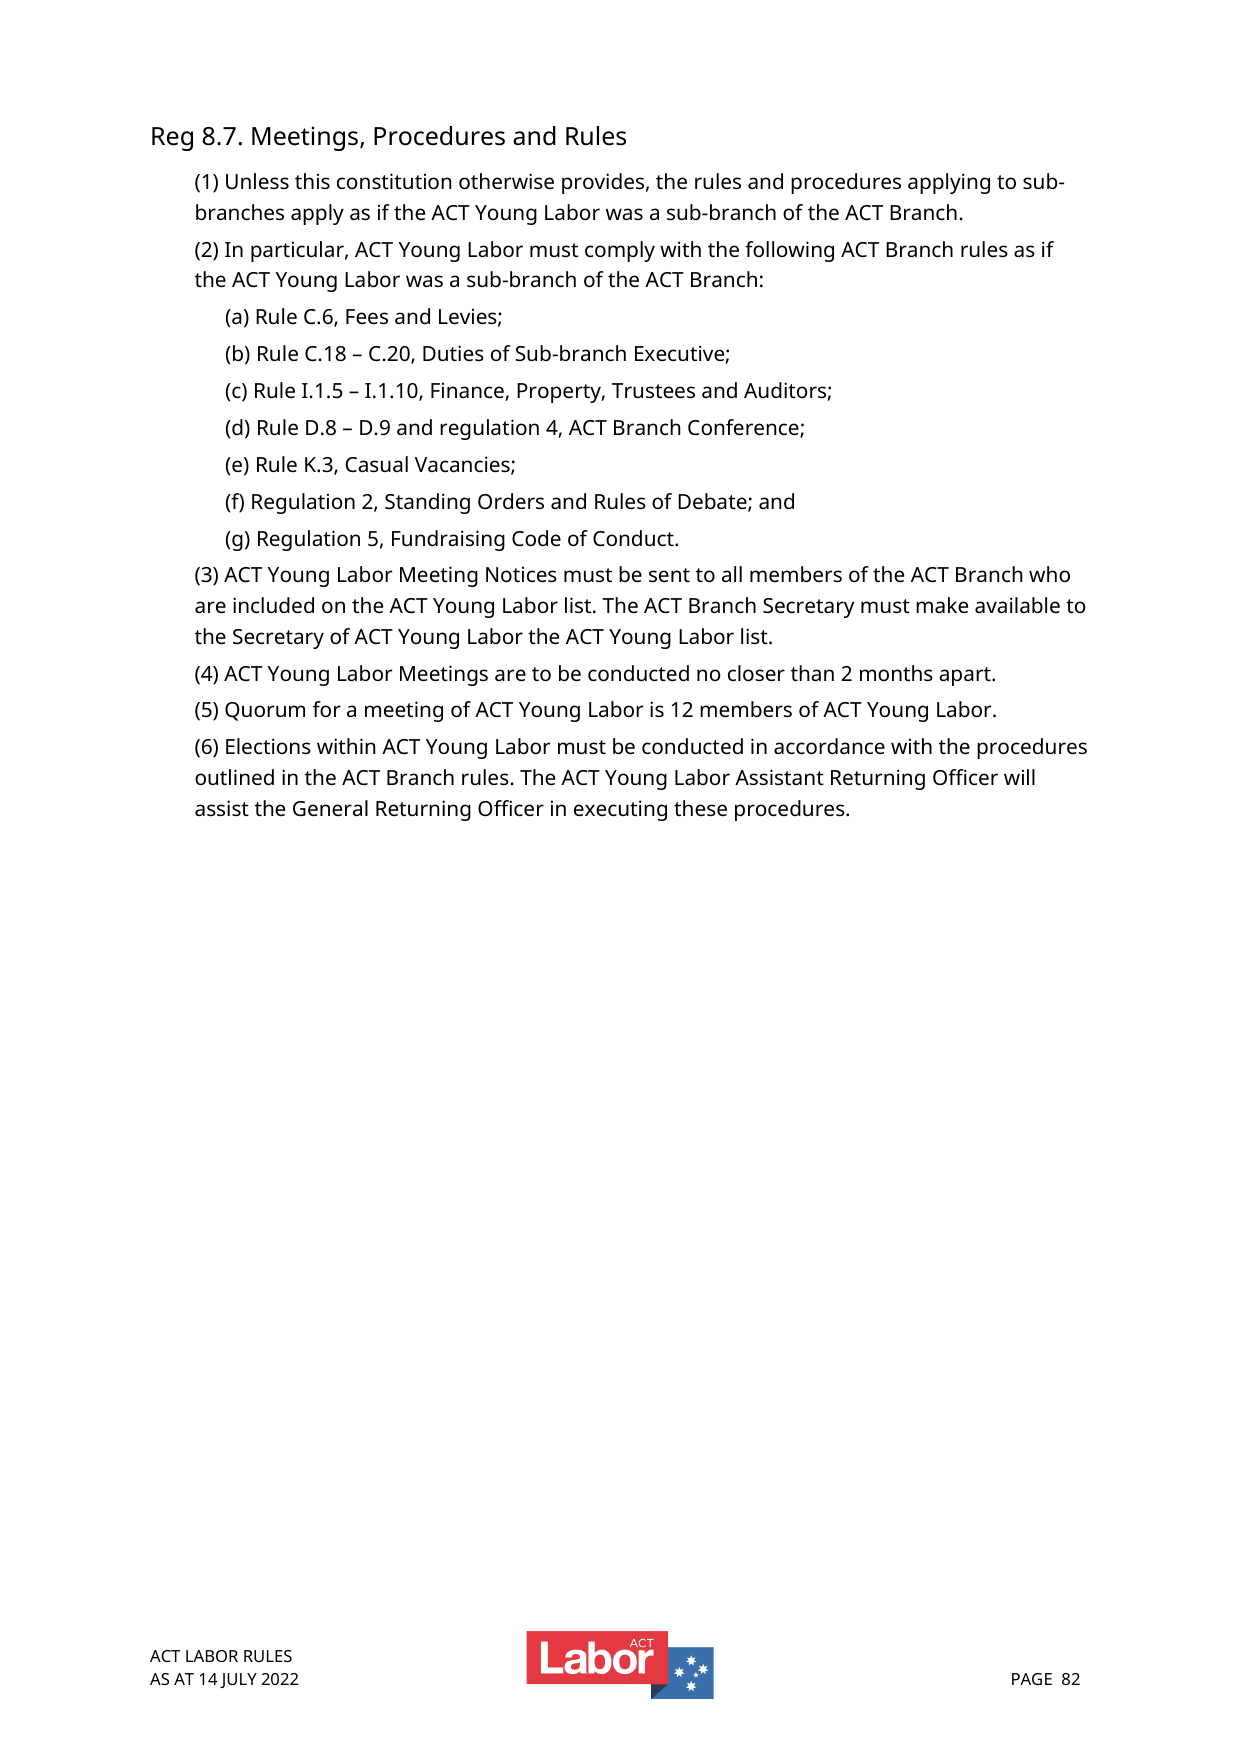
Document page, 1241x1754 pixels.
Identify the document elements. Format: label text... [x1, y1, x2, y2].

text Quorum for a meeting of ACT Young Labor is 12 members of ACT Young Labor. [194, 696, 1090, 724]
text Rule I.1.5 – I.1.10, Finance, Property, Trustees and Auditors; [225, 376, 1090, 404]
text Rule C.18 – C.20, Duties of Sub-branch Executive; [225, 339, 1090, 368]
text Regulation 5, Fundraising Code of Conduct. [225, 524, 1090, 552]
text Rule K.3, Casual Vacancies; [225, 450, 1090, 478]
text Rule D.8 – D.9 and regulation 4, ACT Branch Conference; [225, 413, 1090, 441]
text ACT Young Labor Meetings are to be conducted no closer than 2 months apart. [194, 659, 1090, 687]
text Elections within ACT Young Labor must be conducted in accordance with the procedures outlined in the ACT Branch rules. The ACT Young Labor Assistant Returning Officer will assist the General Returning Officer in executing these procedures. [194, 732, 1090, 822]
text ACT Young Labor Meeting Notices must be sent to all members of the ACT Branch who are included on the ACT Young Labor list. The ACT Branch Secretary must make available to the Secretary of ACT Young Labor the ACT Young Labor list. [194, 561, 1090, 650]
text Meetings, Procedures and Rules [150, 118, 1090, 152]
text Regulation 2, Standing Orders and Rules of Debate; and [225, 487, 1090, 515]
text Rule C.6, Fees and Levies; [225, 302, 1090, 331]
picture [526, 1631, 714, 1699]
text In particular, ACT Young Labor must comply with the following ACT Branch rules as if the ACT Young Labor was a sub-branch of the ACT Branch: [194, 235, 1090, 294]
text Unless this constitution otherwise provides, the rules and procedures applying to sub-branches apply as if the ACT Young Labor was a sub-branch of the ACT Branch. [194, 167, 1090, 226]
